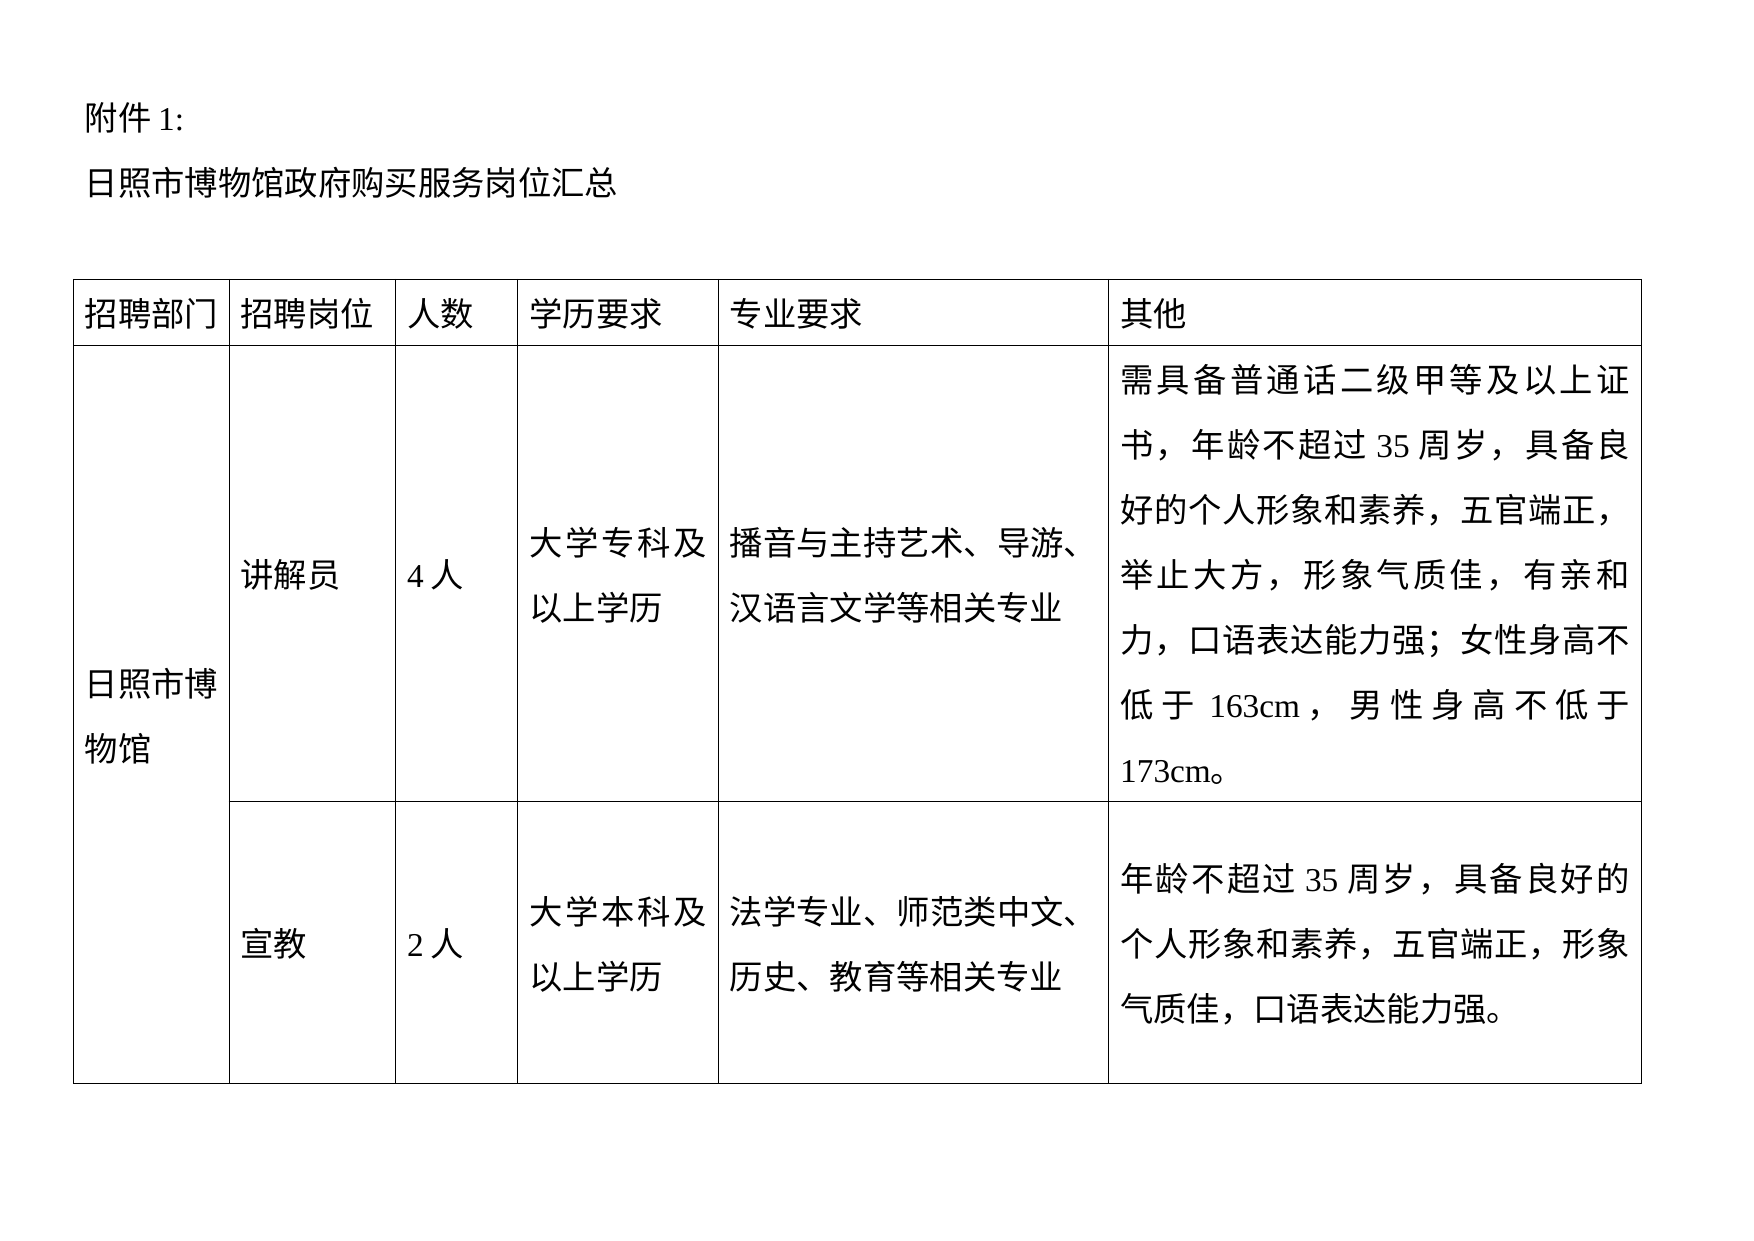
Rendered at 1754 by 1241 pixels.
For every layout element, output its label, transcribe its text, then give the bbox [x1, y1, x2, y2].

table_cell 其他 [1109, 280, 1641, 345]
table_cell 年龄不超过35周岁，具备良好的个人形象和素养，五官端正，形象气质佳，口语表达能力强。 [1109, 802, 1641, 1082]
table_cell 招聘部门 [74, 280, 229, 345]
table_header 附件1: 日照市博物馆政府购买服务岗位汇总 [73, 84, 1641, 279]
table_cell 讲解员 [230, 346, 395, 801]
table_cell 4人 [396, 346, 517, 801]
table_cell 大学专科及以上学历 [518, 346, 718, 801]
table_cell 招聘岗位 [230, 280, 395, 345]
table_cell 学历要求 [518, 280, 718, 345]
table_cell 播音与主持艺术、导游、汉语言文学等相关专业 [719, 346, 1108, 801]
table_cell 法学专业、师范类中文、历史、教育等相关专业 [719, 802, 1108, 1082]
table_cell 大学本科及以上学历 [518, 802, 718, 1082]
table_cell 专业要求 [719, 280, 1108, 345]
table_cell 需具备普通话二级甲等及以上证书，年龄不超过35周岁，具备良好的个人形象和素养，五官端正，举止大方，形象气质佳，有亲和力，口语表达能力强；女性身高不低于163cm，男性身高不低于173cm。 [1109, 346, 1641, 801]
table_cell 日照市博物馆 [74, 346, 229, 1082]
table_cell 宣教 [230, 802, 395, 1082]
table_cell 2人 [396, 802, 517, 1082]
table_cell 人数 [396, 280, 517, 345]
